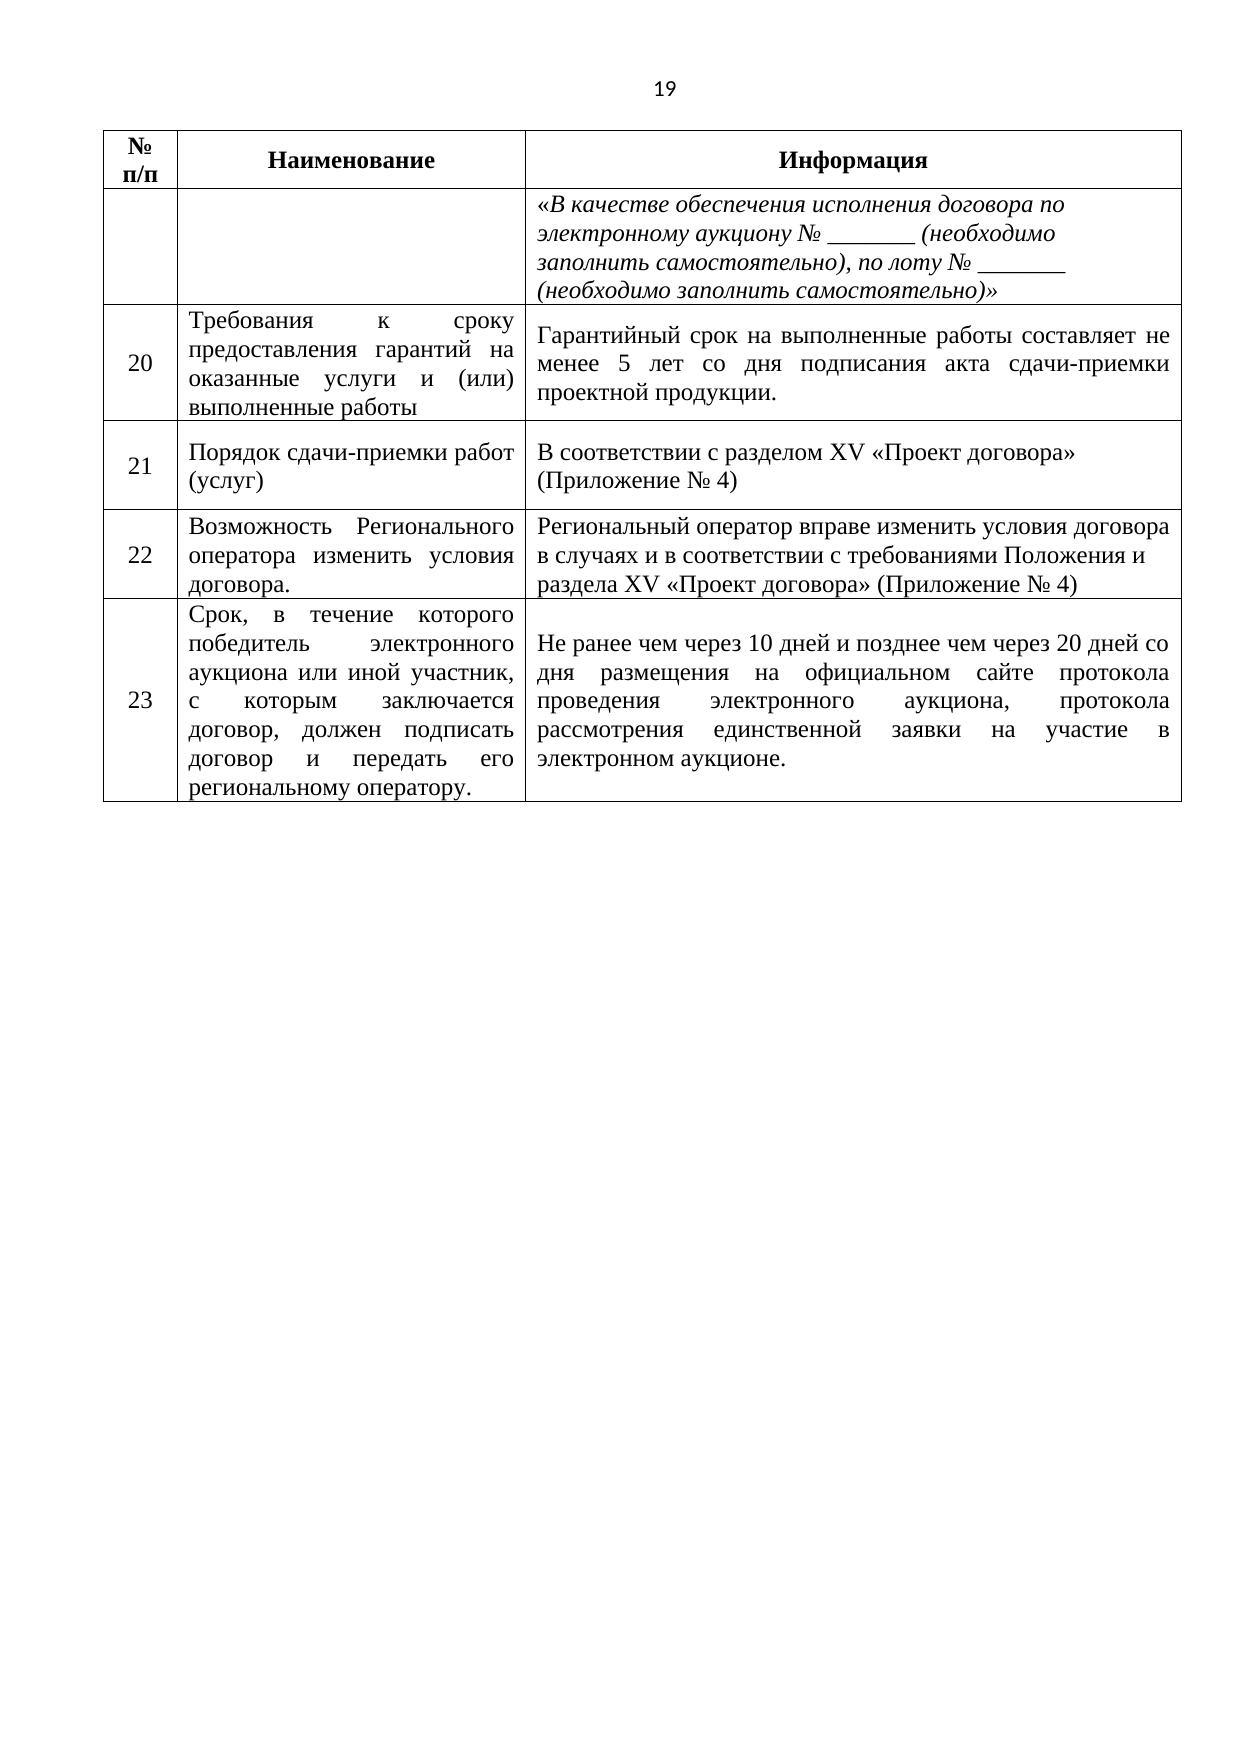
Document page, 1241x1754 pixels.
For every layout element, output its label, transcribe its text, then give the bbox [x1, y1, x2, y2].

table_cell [178, 189, 525, 304]
table_cell Региональный оператор вправе изменить условия договора в случаях и в соответствии с требованиями Положения и раздела XV «Проект договора» (Приложение № 4) [526, 510, 1181, 598]
table_cell В соответствии с разделом XV «Проект договора» (Приложение № 4) [526, 421, 1181, 509]
table_cell 20 [104, 305, 177, 420]
table_cell Срок, в течение которого победитель электронного аукциона или иной участник, с которым заключается договор, должен подписать договор и передать его региональному оператору. [178, 599, 525, 801]
table_header Информация [526, 131, 1181, 188]
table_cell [526, 189, 1181, 304]
table_header Наименование [178, 131, 525, 188]
table_header № п/п [104, 131, 177, 188]
table_cell Требования к сроку предоставления гарантий на оказанные услуги и (или) выполненные работы [178, 305, 525, 420]
table_cell 22 [104, 510, 177, 598]
table_cell 21 [104, 421, 177, 509]
table_cell 23 [104, 599, 177, 801]
table_cell Порядок сдачи-приемки работ (услуг) [178, 421, 525, 509]
table_cell Не ранее чем через 10 дней и позднее чем через 20 дней со дня размещения на официальном сайте протокола проведения электронного аукциона, протокола рассмотрения единственной заявки на участие в электронном аукционе. [526, 599, 1181, 801]
table_cell Гарантийный срок на выполненные работы составляет не менее 5 лет со дня подписания акта сдачи-приемки проектной продукции. [526, 305, 1181, 420]
table_cell 19 [104, 189, 177, 304]
table_cell Возможность Регионального оператора изменить условия договора. [178, 510, 525, 598]
